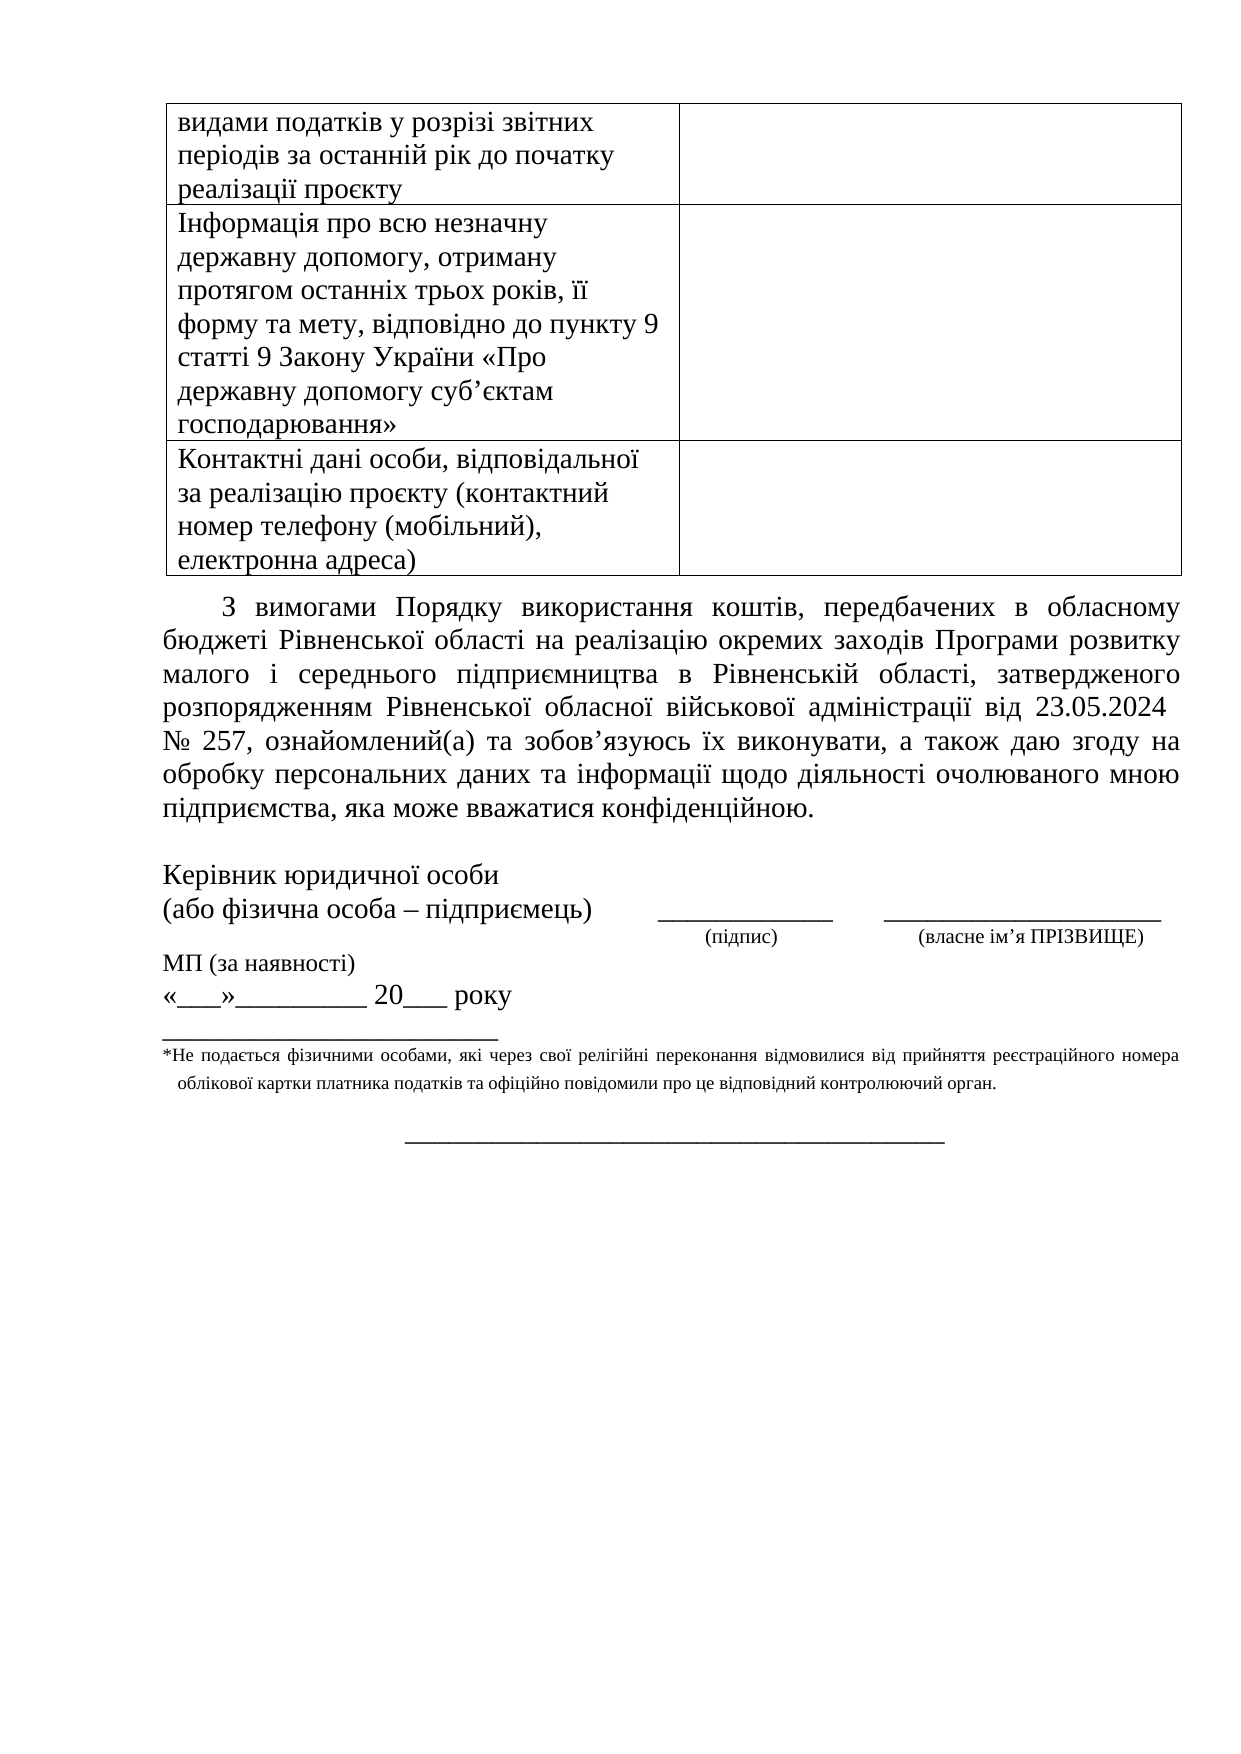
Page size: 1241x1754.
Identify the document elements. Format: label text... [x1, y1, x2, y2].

table_cell Контактні дані особи, відповідальної за реалізацію проєкту (контактний номер телефону (мобільний), електронна адреса) [167, 441, 679, 575]
table_cell [680, 441, 1181, 575]
text З вимогами Порядку використання коштів, передбачених в обласному бюджеті Рівненської області на реалізацію окремих заходів Програми розвитку малого і середнього підприємництва в Рівненській області, затвердженого розпорядженням Рівненської обласної військової адміністрації від 23.05.2024 № 257, ознайомлений(а) та зобов’язуюсь їх виконувати, а також даю згоду на обробку персональних даних та інформації щодо діяльності очолюваного мною підприємства, яка може вважатися конфіденційною. [162, 589, 1181, 824]
text Керівник юридичної особи [162, 857, 1181, 891]
text _______________________ [162, 1011, 1181, 1044]
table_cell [167, 104, 679, 204]
table_cell Інформація про всю незначну державну допомогу, отриману протягом останніх трьох років, її форму та мету, відповідно до пункту 9 статті 9 Закону України «Про державну допомогу суб’єктам господарювання» [167, 205, 679, 440]
text _____________________________________ [162, 1113, 1181, 1146]
text МП (за наявності) [162, 948, 1181, 977]
text *Не подається фізичними особами, які через свої релігійні переконання відмовилися від прийняття реєстраційного номера облікової картки платника податків та офіційно повідомили про це відповідний контролюючий орган. [162, 1044, 1181, 1094]
text (або фізична особа – підприємець) ____________ ___________________ [162, 891, 1181, 924]
text (підпис) (власне ім’я ПРІЗВИЩЕ) [162, 924, 1181, 948]
table_cell [680, 104, 1181, 204]
text «___»_________ 20___ року [162, 977, 1181, 1011]
table_cell [680, 205, 1181, 440]
